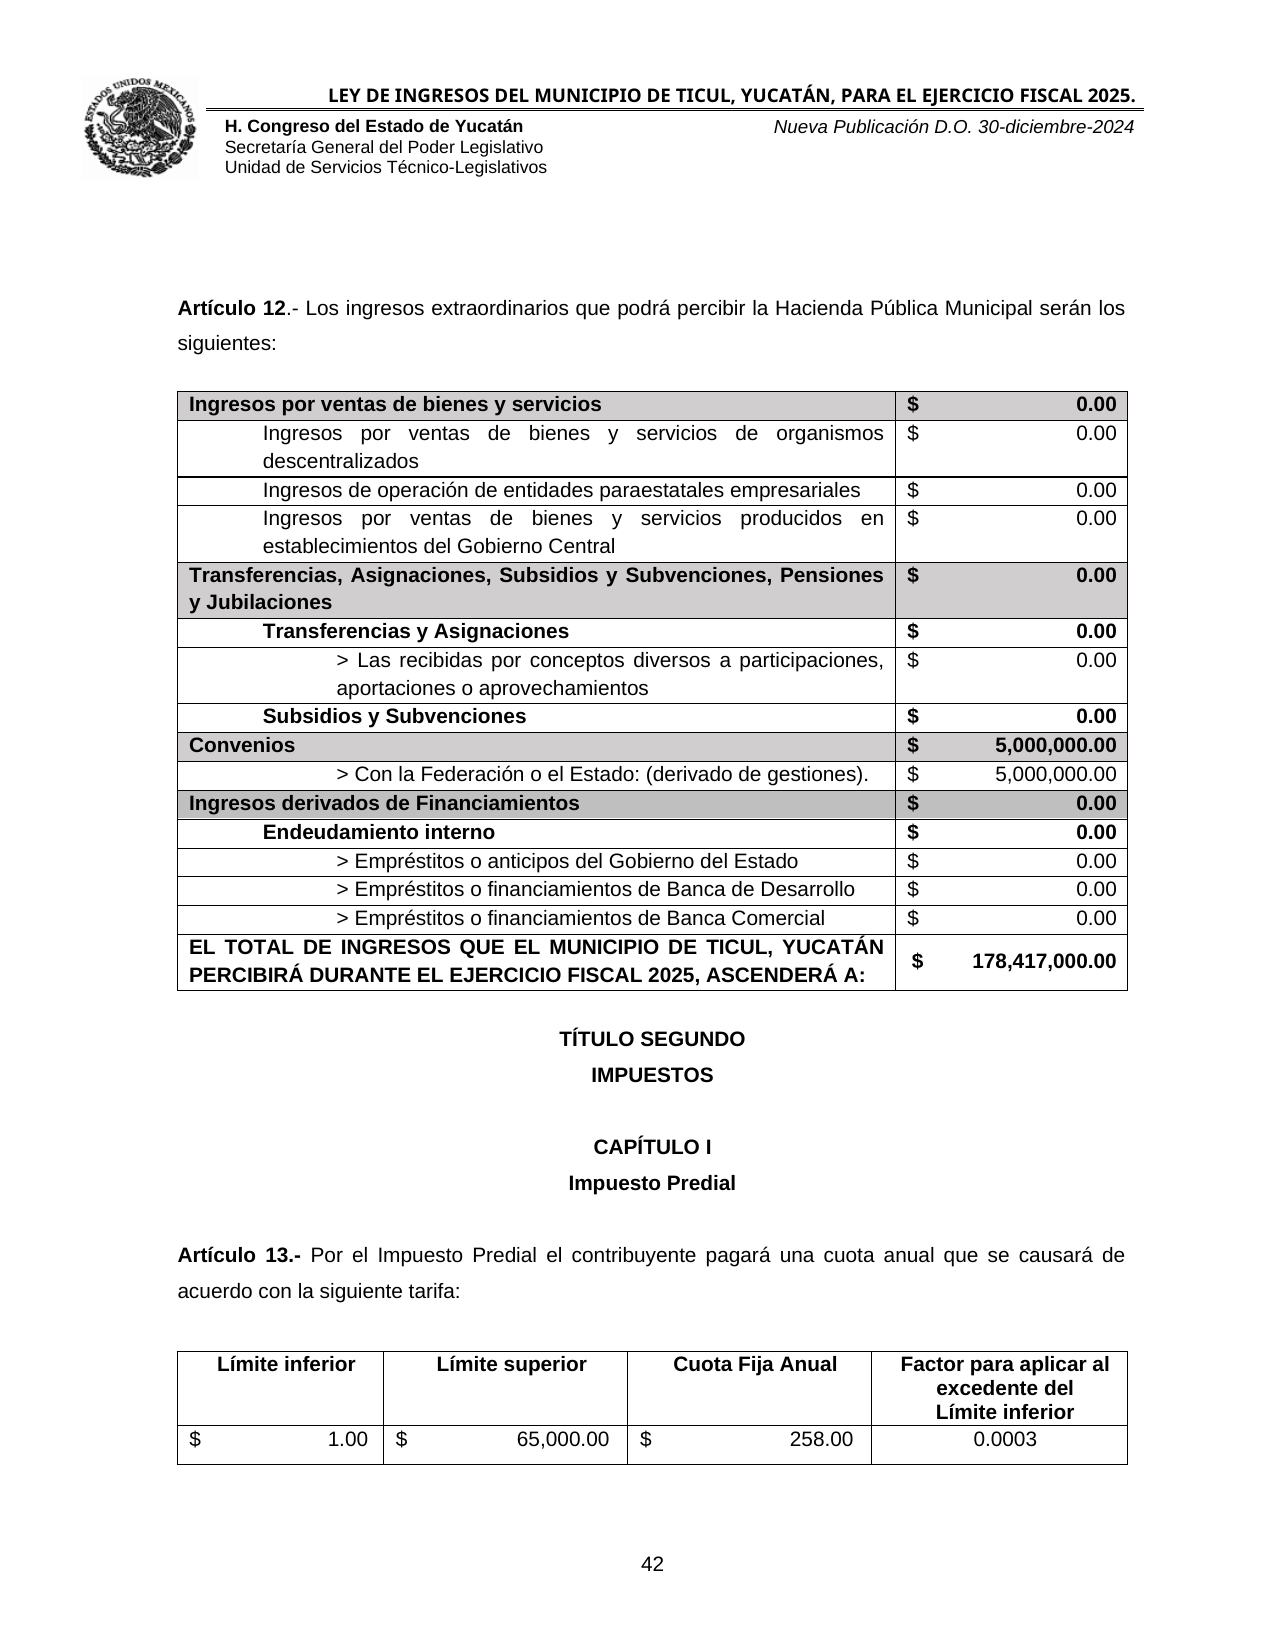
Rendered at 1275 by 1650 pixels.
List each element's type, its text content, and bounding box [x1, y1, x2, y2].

table_cell $ 258.00 [628, 1426, 871, 1463]
table_header $ [896, 392, 939, 420]
table_cell 5,000,000.00 [939, 762, 1127, 790]
table_header Factor para aplicar al excedente del Límite inferior [872, 1352, 1127, 1425]
table_cell $ [896, 906, 939, 934]
table_cell > Empréstitos o financiamientos de Banca Comercial [178, 906, 895, 934]
table_cell Ingresos derivados de Financiamientos [178, 791, 895, 818]
table_cell 0.00 [939, 877, 1127, 905]
table_cell 0.00 [939, 648, 1127, 703]
table_cell Convenios [178, 733, 895, 761]
table_cell $ [896, 733, 939, 761]
table_cell 0.00 [939, 820, 1127, 847]
table_cell $ [896, 762, 939, 790]
table_cell EL TOTAL DE INGRESOS QUE EL MUNICIPIO DE TICUL, YUCATÁN PERCIBIRÁ DURANTE EL EJERCICIO FISCAL 2025, ASCENDERÁ A: [178, 935, 895, 990]
table_cell $ [896, 849, 939, 876]
table_cell 0.00 [939, 849, 1127, 876]
table_cell Ingresos por ventas de bienes y servicios producidos en establecimientos del Gobierno Central [178, 506, 895, 562]
text IMPUESTOS [177, 1063, 1127, 1087]
table_cell 0.00 [939, 421, 1127, 476]
table_cell > Empréstitos o financiamientos de Banca de Desarrollo [178, 877, 895, 905]
table_cell 0.00 [939, 906, 1127, 934]
table_cell $ [896, 877, 939, 905]
table_cell 0.0003 [872, 1426, 1127, 1463]
table_cell 0.00 [939, 791, 1127, 818]
text Artículo 13.- Por el Impuesto Predial el contribuyente pagará una cuota anual que se causará de acuerdo con la siguiente tarifa: [177, 1243, 1127, 1303]
table_cell 0.00 [939, 563, 1127, 618]
table_cell > Con la Federación o el Estado: (derivado de gestiones). [178, 762, 895, 790]
table_cell $ [896, 935, 939, 990]
table_cell $ [896, 648, 939, 703]
table_cell Subsidios y Subvenciones [178, 704, 895, 732]
table_cell $ 1.00 [178, 1426, 383, 1463]
table_header Ingresos por ventas de bienes y servicios [178, 392, 895, 420]
table_cell 0.00 [939, 478, 1127, 505]
table_cell $ [896, 478, 939, 505]
text TÍTULO SEGUNDO [177, 1027, 1127, 1051]
table_header Límite superior [384, 1352, 627, 1425]
table_cell 0.00 [939, 506, 1127, 562]
table_cell $ [896, 506, 939, 562]
table_cell > Empréstitos o anticipos del Gobierno del Estado [178, 849, 895, 876]
table_cell > Las recibidas por conceptos diversos a participaciones, aportaciones o aprovechamientos [178, 648, 895, 703]
table_cell $ [896, 563, 939, 618]
table_cell $ 65,000.00 [384, 1426, 627, 1463]
table_cell 0.00 [939, 619, 1127, 647]
table_cell 178,417,000.00 [939, 935, 1127, 990]
table_header Cuota Fija Anual [628, 1352, 871, 1425]
table_header 0.00 [939, 392, 1127, 420]
table_cell Transferencias y Asignaciones [178, 619, 895, 647]
text Impuesto Predial [177, 1171, 1127, 1195]
table_cell $ [896, 791, 939, 818]
table_cell Ingresos por ventas de bienes y servicios de organismos descentralizados [178, 421, 895, 476]
table_header Límite inferior [178, 1352, 383, 1425]
table_cell Ingresos de operación de entidades paraestatales empresariales [178, 478, 895, 505]
text CAPÍTULO I [177, 1135, 1127, 1159]
table_cell $ [896, 619, 939, 647]
table_cell $ [896, 704, 939, 732]
table_cell 5,000,000.00 [939, 733, 1127, 761]
table_cell Transferencias, Asignaciones, Subsidios y Subvenciones, Pensiones y Jubilaciones [178, 563, 895, 618]
table_cell $ [896, 421, 939, 476]
text Artículo 12.- Los ingresos extraordinarios que podrá percibir la Hacienda Pública Municipal serán los siguientes: [177, 295, 1127, 355]
table_cell 0.00 [939, 704, 1127, 732]
table_cell Endeudamiento interno [178, 820, 895, 847]
table_cell $ [896, 820, 939, 847]
